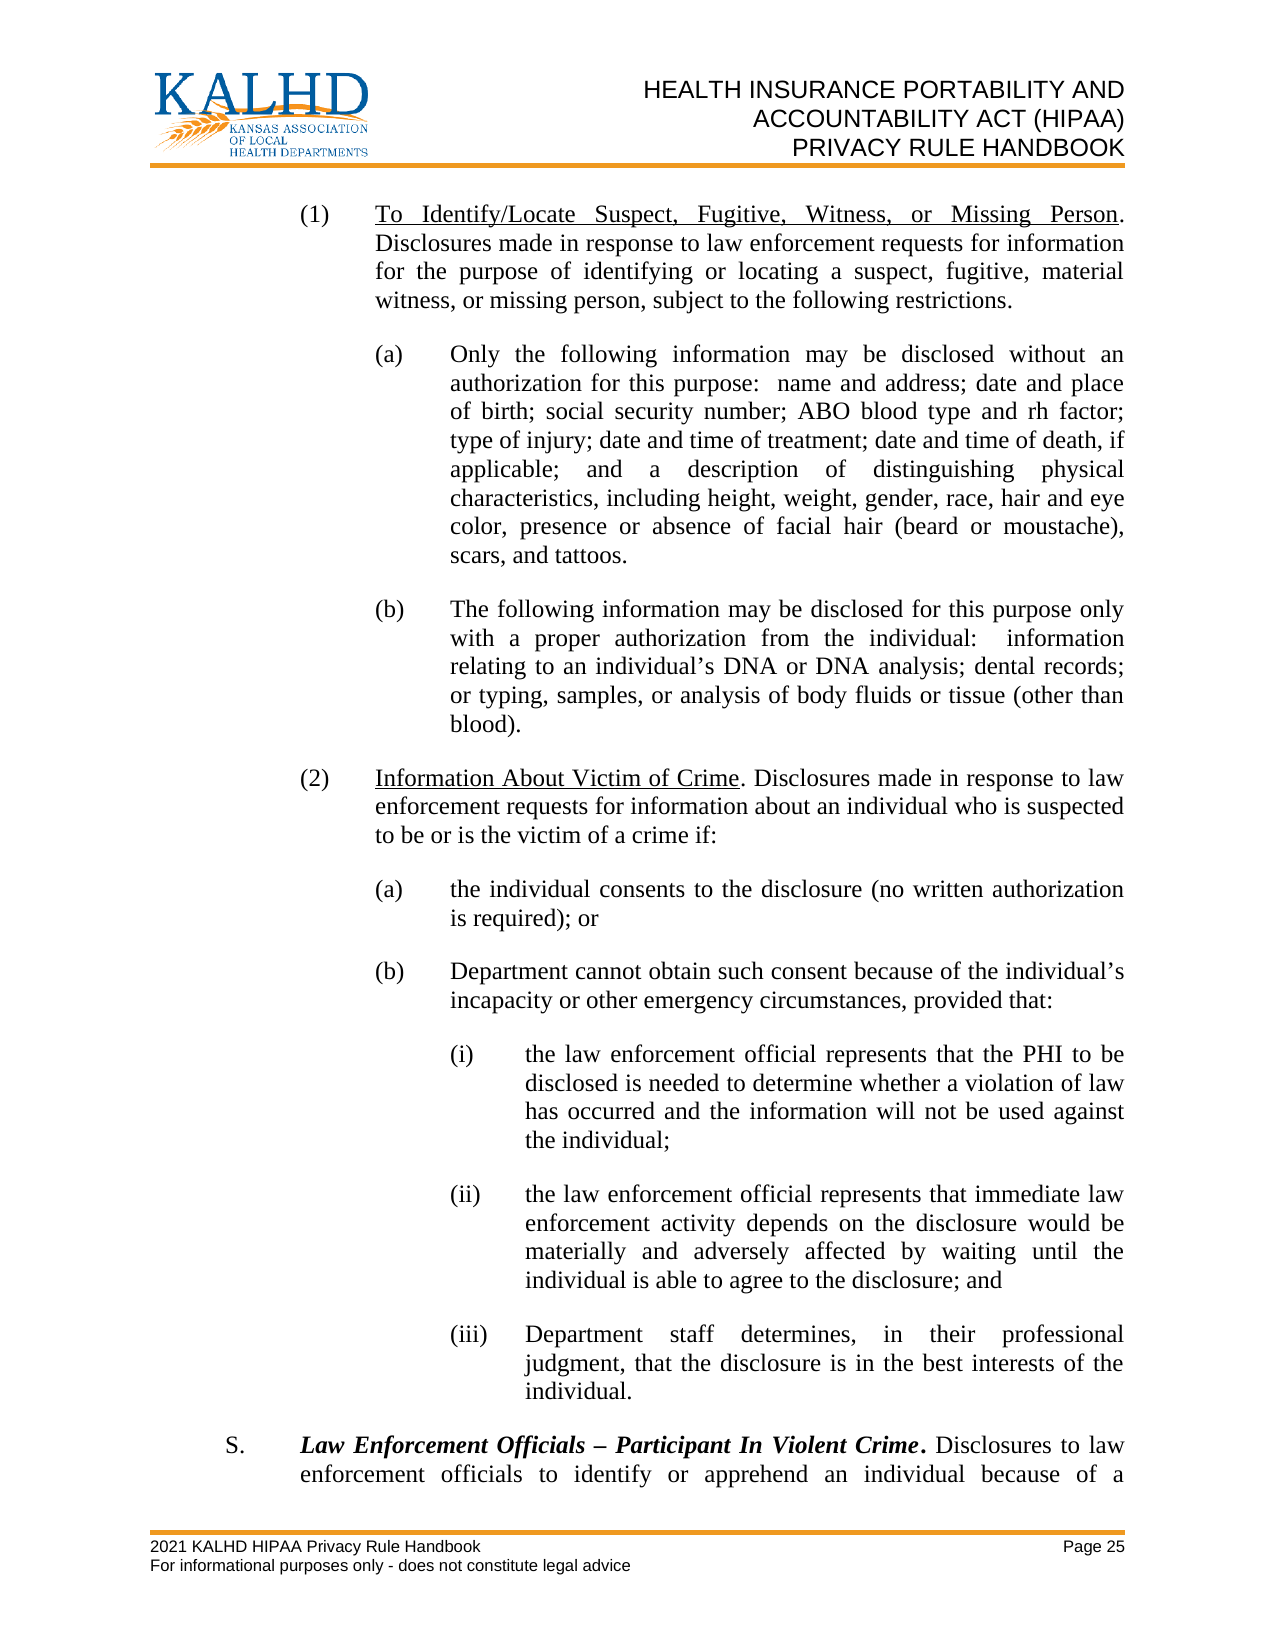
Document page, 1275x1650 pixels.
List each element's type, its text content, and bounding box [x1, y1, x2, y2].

list Information About Victim of Crime. Disclosures made in response to law enforcement requests for information about an individual who is suspected to be or is the victim of a crime if: [300, 763, 1125, 849]
list Only the following information may be disclosed without an authorization for this purpose: name and address; date and place of birth; social security number; ABO blood type and rh factor; type of injury; date and time of treatment; date and time of death, if applicable; and a description of distinguishing physical characteristics, including height, weight, gender, race, hair and eye color, presence or absence of facial hair (beard or moustache), scars, and tattoos. [375, 339, 1125, 569]
list Department staff determines, in their professional judgment, that the disclosure is in the best interests of the individual. [450, 1319, 1125, 1405]
list the law enforcement official represents that immediate law enforcement activity depends on the disclosure would be materially and adversely affected by waiting until the individual is able to agree to the disclosure; and [450, 1179, 1125, 1294]
picture [150, 67, 375, 161]
list the law enforcement official represents that the PHI to be disclosed is needed to determine whether a violation of law has occurred and the information will not be used against the individual; [450, 1039, 1125, 1154]
list Department cannot obtain such consent because of the individual’s incapacity or other emergency circumstances, provided that: [375, 956, 1125, 1014]
list the individual consents to the disclosure (no written authorization is required); or [375, 874, 1125, 931]
list The following information may be disclosed for this purpose only with a proper authorization from the individual: information relating to an individual’s DNA or DNA analysis; dental records; or typing, samples, or analysis of body fluids or tissue (other than blood). [375, 594, 1125, 738]
list To Identify/Locate Suspect, Fugitive, Witness, or Missing Person. Disclosures made in response to law enforcement requests for information for the purpose of identifying or locating a suspect, fugitive, material witness, or missing person, subject to the following restrictions. [300, 199, 1125, 314]
